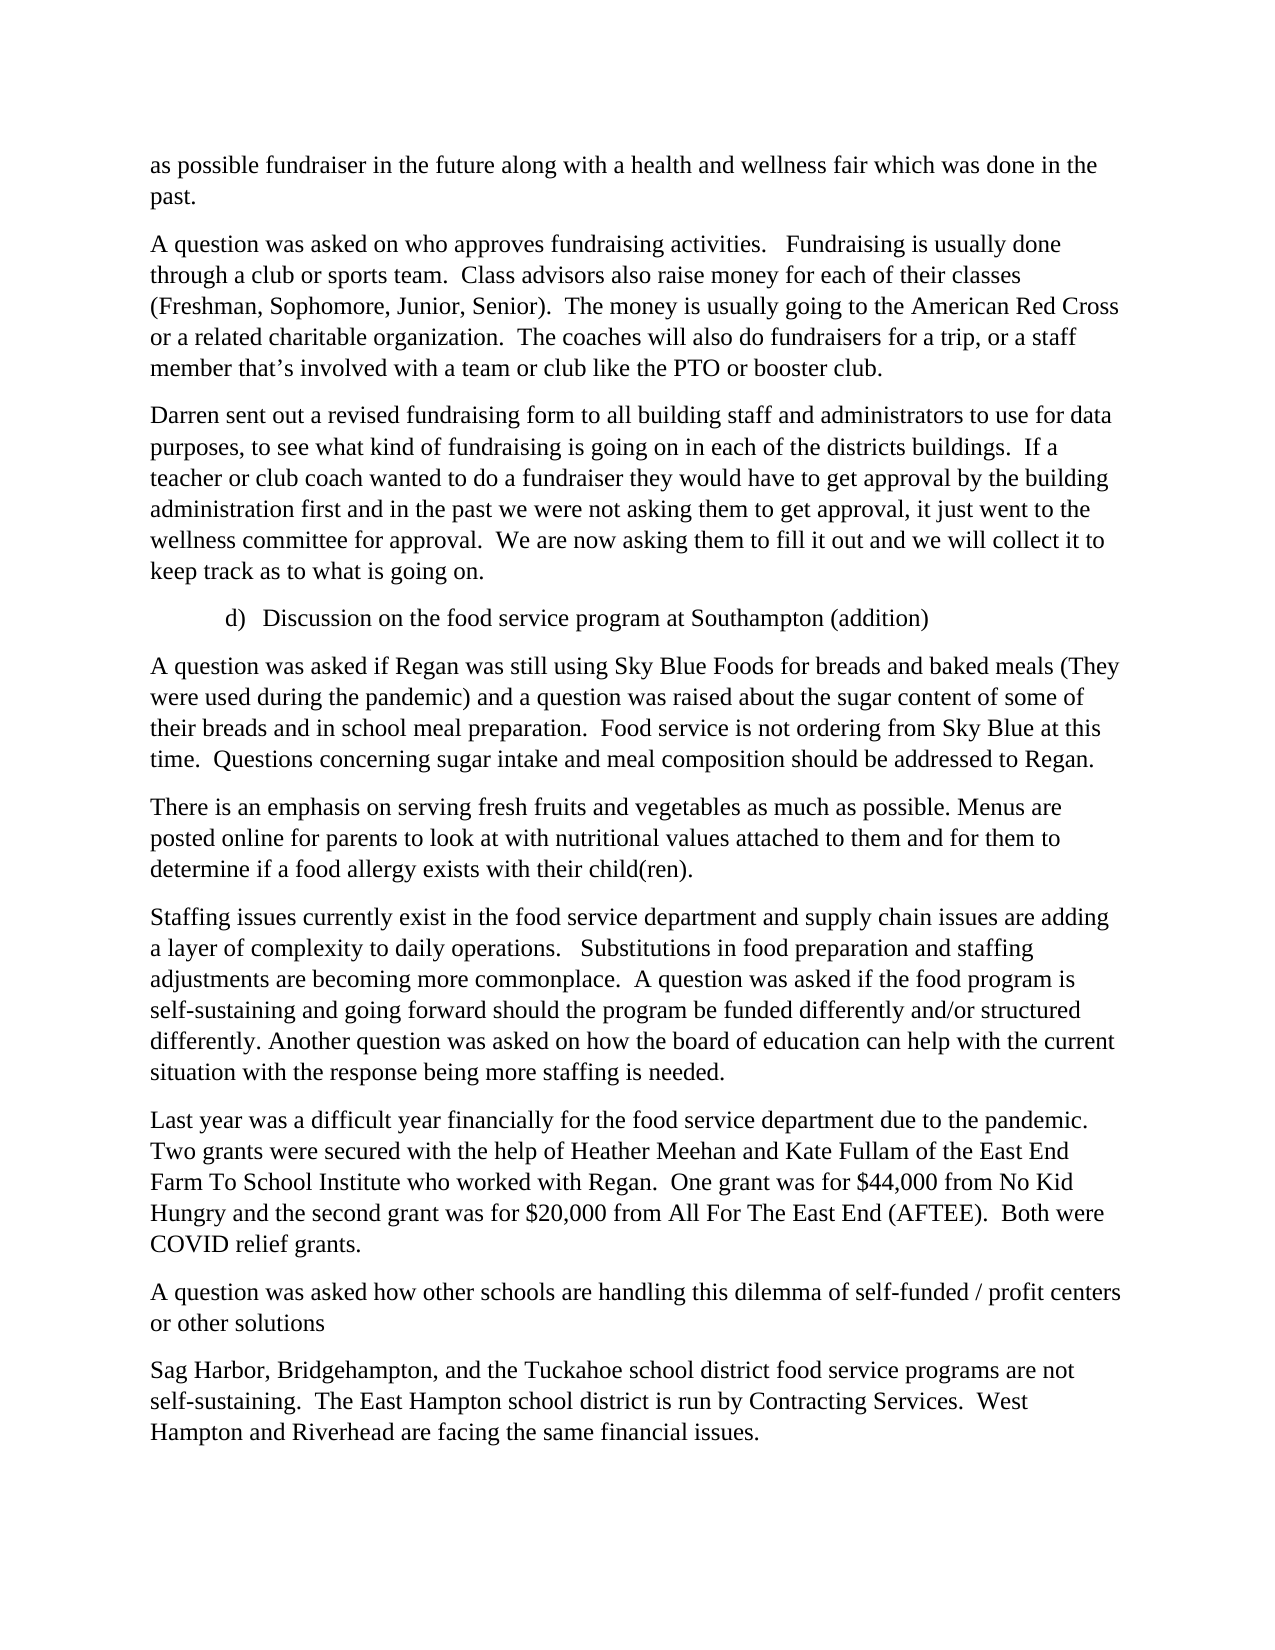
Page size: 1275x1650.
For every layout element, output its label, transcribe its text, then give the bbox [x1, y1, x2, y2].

text Sag Harbor, Bridgehampton, and the Tuckahoe school district food service programs are not self-sustaining. The East Hampton school district is run by Contracting Services. West Hampton and Riverhead are facing the same financial issues. [150, 1355, 1125, 1446]
text A question was asked if Regan was still using Sky Blue Foods for breads and baked meals (They were used during the pandemic) and a question was raised about the sugar content of some of their breads and in school meal preparation. Food service is not ordering from Sky Blue at this time. Questions concerning sugar intake and meal composition should be addressed to Regan. [150, 651, 1125, 773]
text Staffing issues currently exist in the food service department and supply chain issues are adding a layer of complexity to daily operations. Substitutions in food preparation and staffing adjustments are becoming more commonplace. A question was asked if the food program is self-sustaining and going forward should the program be funded differently and/or structured differently. Another question was asked on how the board of education can help with the current situation with the response being more staffing is needed. [150, 902, 1125, 1086]
text There is an emphasis on serving fresh fruits and vegetables as much as possible. Menus are posted online for parents to look at with nutritional values attached to them and for them to determine if a food allergy exists with their child(ren). [150, 792, 1125, 883]
text A question was asked on who approves fundraising activities. Fundraising is usually done through a club or sports team. Class advisors also raise money for each of their classes (Freshman, Sophomore, Junior, Senior). The money is usually going to the American Red Cross or a related charitable organization. The coaches will also do fundraisers for a trip, or a staff member that’s involved with a team or club like the PTO or booster club. [150, 229, 1125, 382]
text Last year was a difficult year financially for the food service department due to the pandemic. Two grants were secured with the help of Heather Meehan and Kate Fullam of the East End Farm To School Institute who worked with Regan. One grant was for $44,000 from No Kid Hungry and the second grant was for $20,000 from All For The East End (AFTEE). Both were COVID relief grants. [150, 1105, 1125, 1258]
text Darren sent out a revised fundraising form to all building staff and administrators to use for data purposes, to see what kind of fundraising is going on in each of the districts buildings. If a teacher or club coach wanted to do a fundraiser they would have to get approval by the building administration first and in the past we were not asking them to get approval, it just went to the wellness committee for approval. We are now asking them to fill it out and we will collect it to keep track as to what is going on. [150, 401, 1125, 584]
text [150, 150, 1125, 210]
text A question was asked how other schools are handling this dilemma of self-funded / profit centers or other solutions [150, 1277, 1125, 1336]
list Discussion on the food service program at Southampton (addition) [225, 603, 1125, 632]
